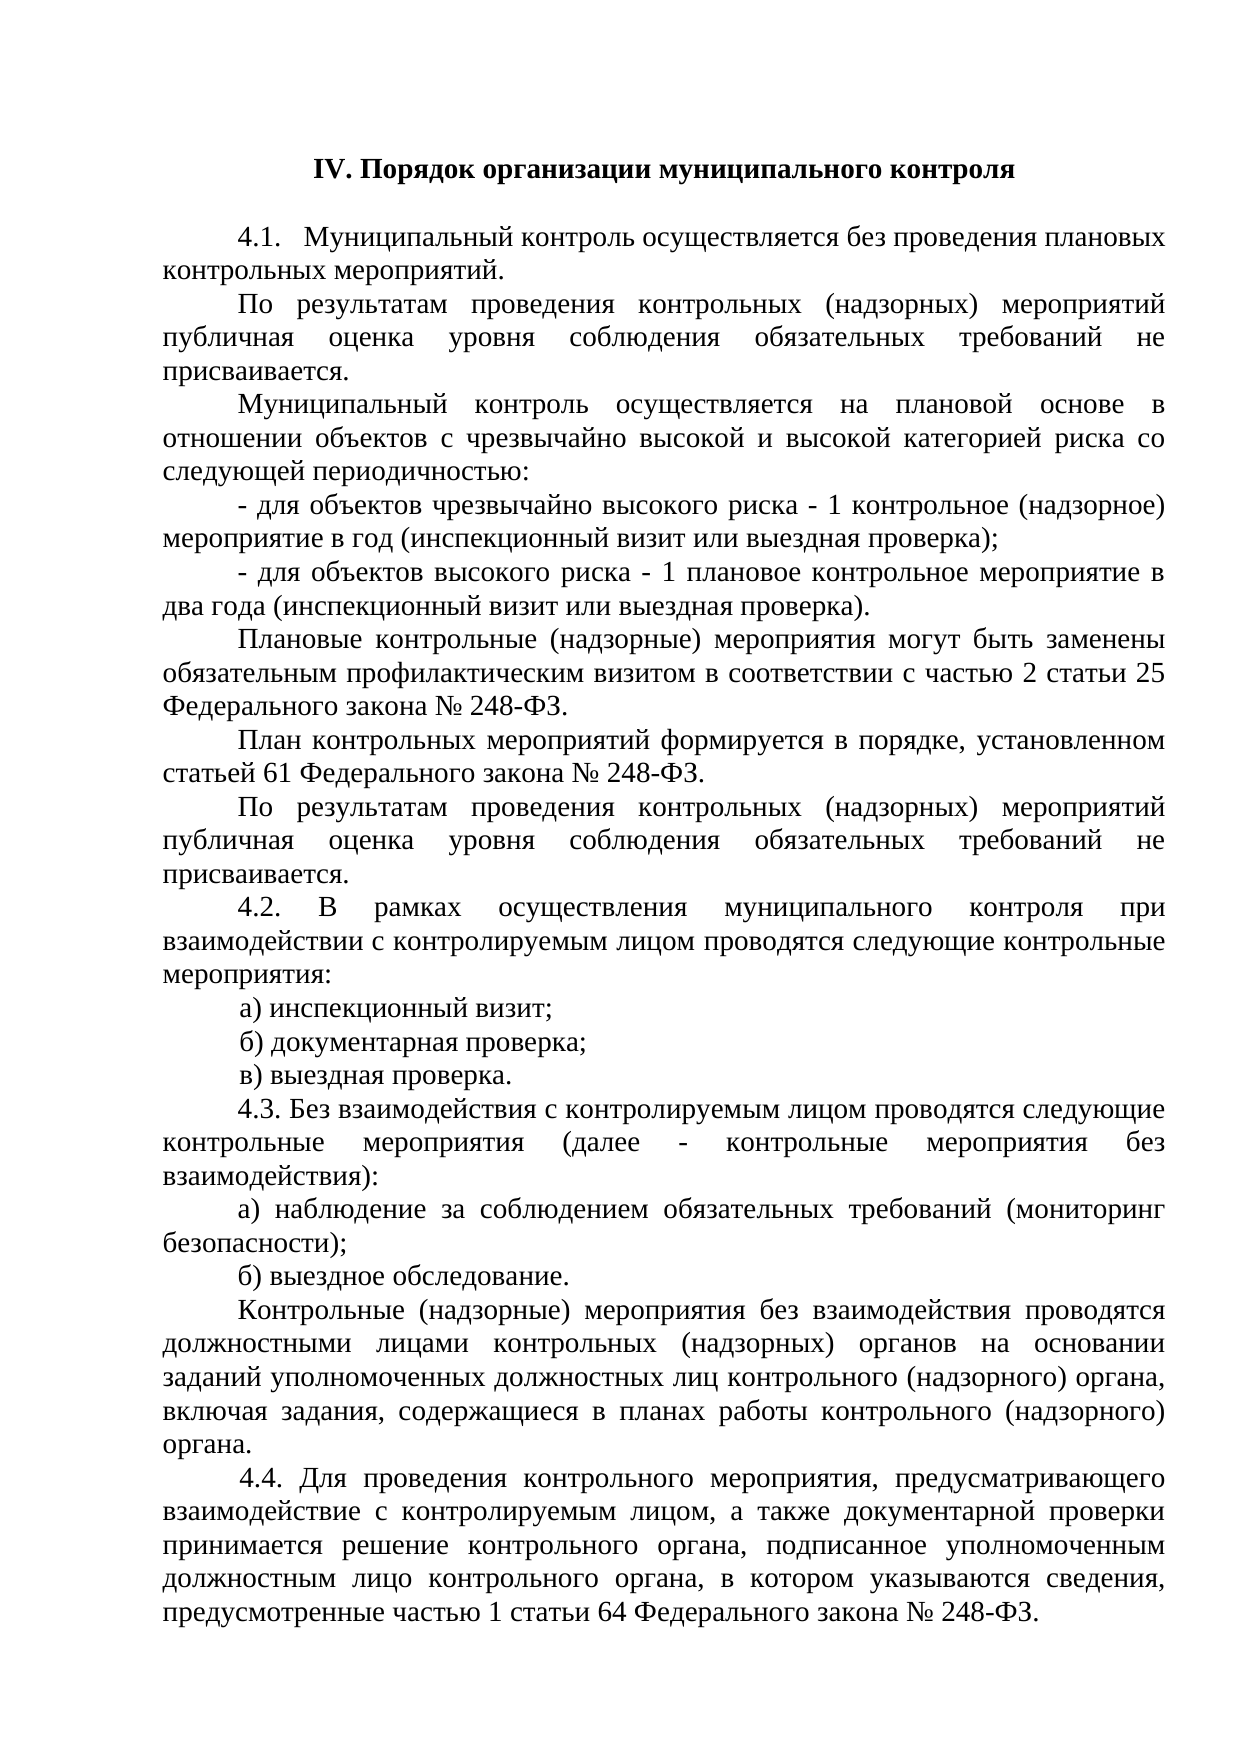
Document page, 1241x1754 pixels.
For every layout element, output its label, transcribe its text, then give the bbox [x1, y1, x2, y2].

text 4.1. Муниципальный контроль осуществляется без проведения плановых контрольных мероприятий. [162, 219, 1166, 286]
list в) выездная проверка. [162, 1057, 1166, 1091]
list а) инспекционный визит; [162, 990, 1166, 1024]
list - для объектов чрезвычайно высокого риска - 1 контрольное (надзорное) мероприятие в год (инспекционный визит или выездная проверка); [162, 487, 1166, 554]
text 4.2. В рамках осуществления муниципального контроля при взаимодействии с контролируемым лицом проводятся следующие контрольные мероприятия: [162, 889, 1166, 990]
list 4.4. Для проведения контрольного мероприятия, предусматривающего взаимодействие с контролируемым лицом, а также документарной проверки принимается решение контрольного органа, подписанное уполномоченным должностным лицо контрольного органа, в котором указываются сведения, предусмотренные частью 1 статьи 64 Федерального закона № 248-ФЗ. [162, 1460, 1166, 1627]
text 4.3. Без взаимодействия с контролируемым лицом проводятся следующие контрольные мероприятия (далее - контрольные мероприятия без взаимодействия): [162, 1091, 1166, 1191]
list - для объектов высокого риска - 1 плановое контрольное мероприятие в два года (инспекционный визит или выездная проверка). [162, 554, 1166, 621]
list IV. Порядок организации муниципального контроля [162, 152, 1166, 185]
text а) наблюдение за соблюдением обязательных требований (мониторинг безопасности); [162, 1191, 1166, 1258]
list По результатам проведения контрольных (надзорных) мероприятий публичная оценка уровня соблюдения обязательных требований не присваивается. [162, 286, 1166, 386]
list б) документарная проверка; [162, 1024, 1166, 1057]
list По результатам проведения контрольных (надзорных) мероприятий публичная оценка уровня соблюдения обязательных требований не присваивается. [162, 789, 1166, 889]
list Плановые контрольные (надзорные) мероприятия могут быть заменены обязательным профилактическим визитом в соответствии с частью 2 статьи 25 Федерального закона № 248-ФЗ. [162, 621, 1166, 722]
list План контрольных мероприятий формируется в порядке, установленном статьей 61 Федерального закона № 248-ФЗ. [162, 722, 1166, 789]
list Муниципальный контроль осуществляется на плановой основе в отношении объектов с чрезвычайно высокой и высокой категорией риска со следующей периодичностью: [162, 386, 1166, 487]
text Контрольные (надзорные) мероприятия без взаимодействия проводятся должностными лицами контрольных (надзорных) органов на основании заданий уполномоченных должностных лиц контрольного (надзорного) органа, включая задания, содержащиеся в планах работы контрольного (надзорного) органа. [162, 1292, 1166, 1460]
text б) выездное обследование. [162, 1258, 1166, 1292]
